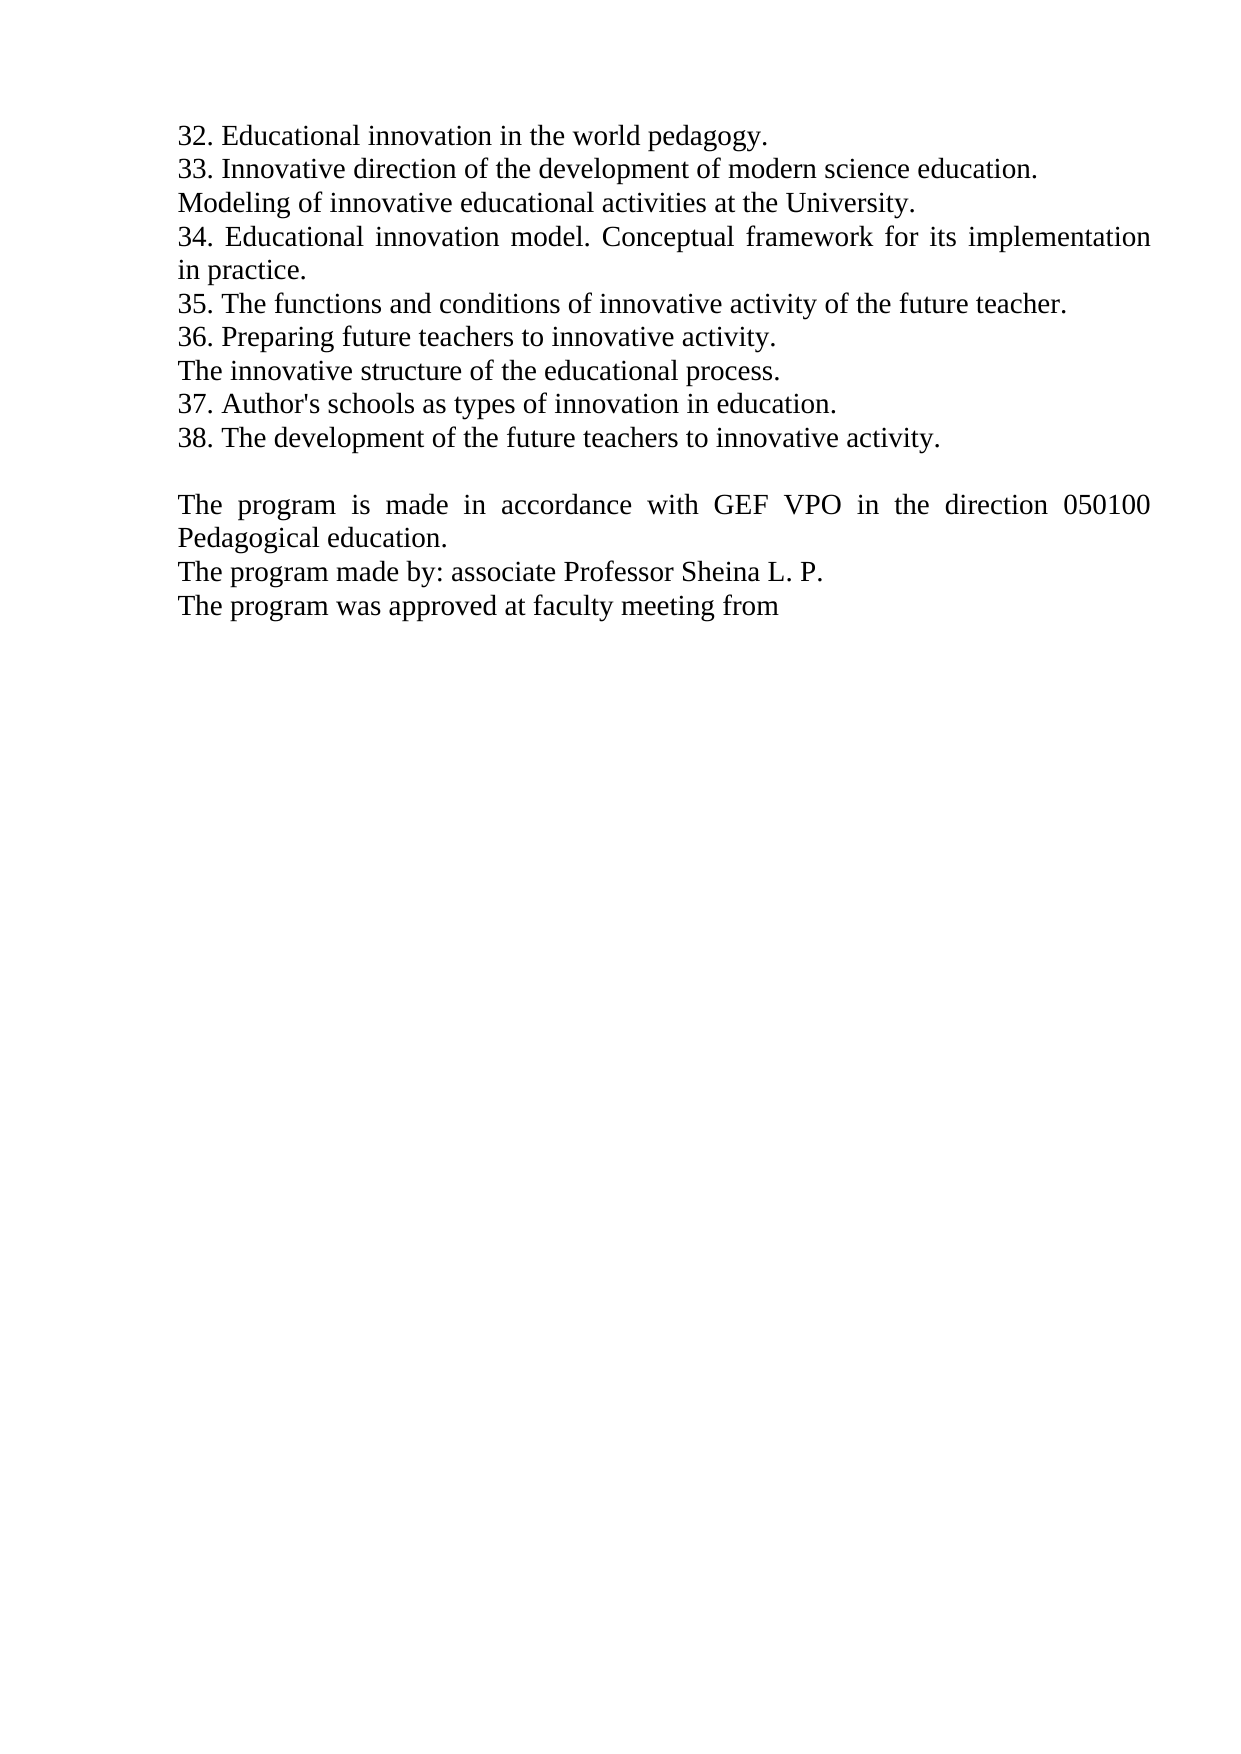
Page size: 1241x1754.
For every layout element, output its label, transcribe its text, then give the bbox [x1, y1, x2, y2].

text 36. Preparing future teachers to innovative activity. [177, 319, 1152, 353]
text 35. The functions and conditions of innovative activity of the future teacher. [177, 286, 1152, 319]
text 38. The development of the future teachers to innovative activity. [177, 420, 1152, 453]
text The innovative structure of the educational process. [177, 353, 1152, 386]
text The program made by: associate Professor Sheina L. P. [177, 554, 1152, 588]
text The program is made in accordance with GEF VPO in the direction 050100 Pedagogical education. [177, 487, 1152, 554]
text 34. Educational innovation model. Conceptual framework for its implementation in practice. [177, 219, 1152, 286]
text 33. Innovative direction of the development of modern science education. [177, 152, 1152, 185]
text 32. Educational innovation in the world pedagogy. [177, 118, 1152, 152]
text The program was approved at faculty meeting from [177, 588, 1152, 621]
text 37. Author's schools as types of innovation in education. [177, 386, 1152, 420]
text Modeling of innovative educational activities at the University. [177, 185, 1152, 219]
